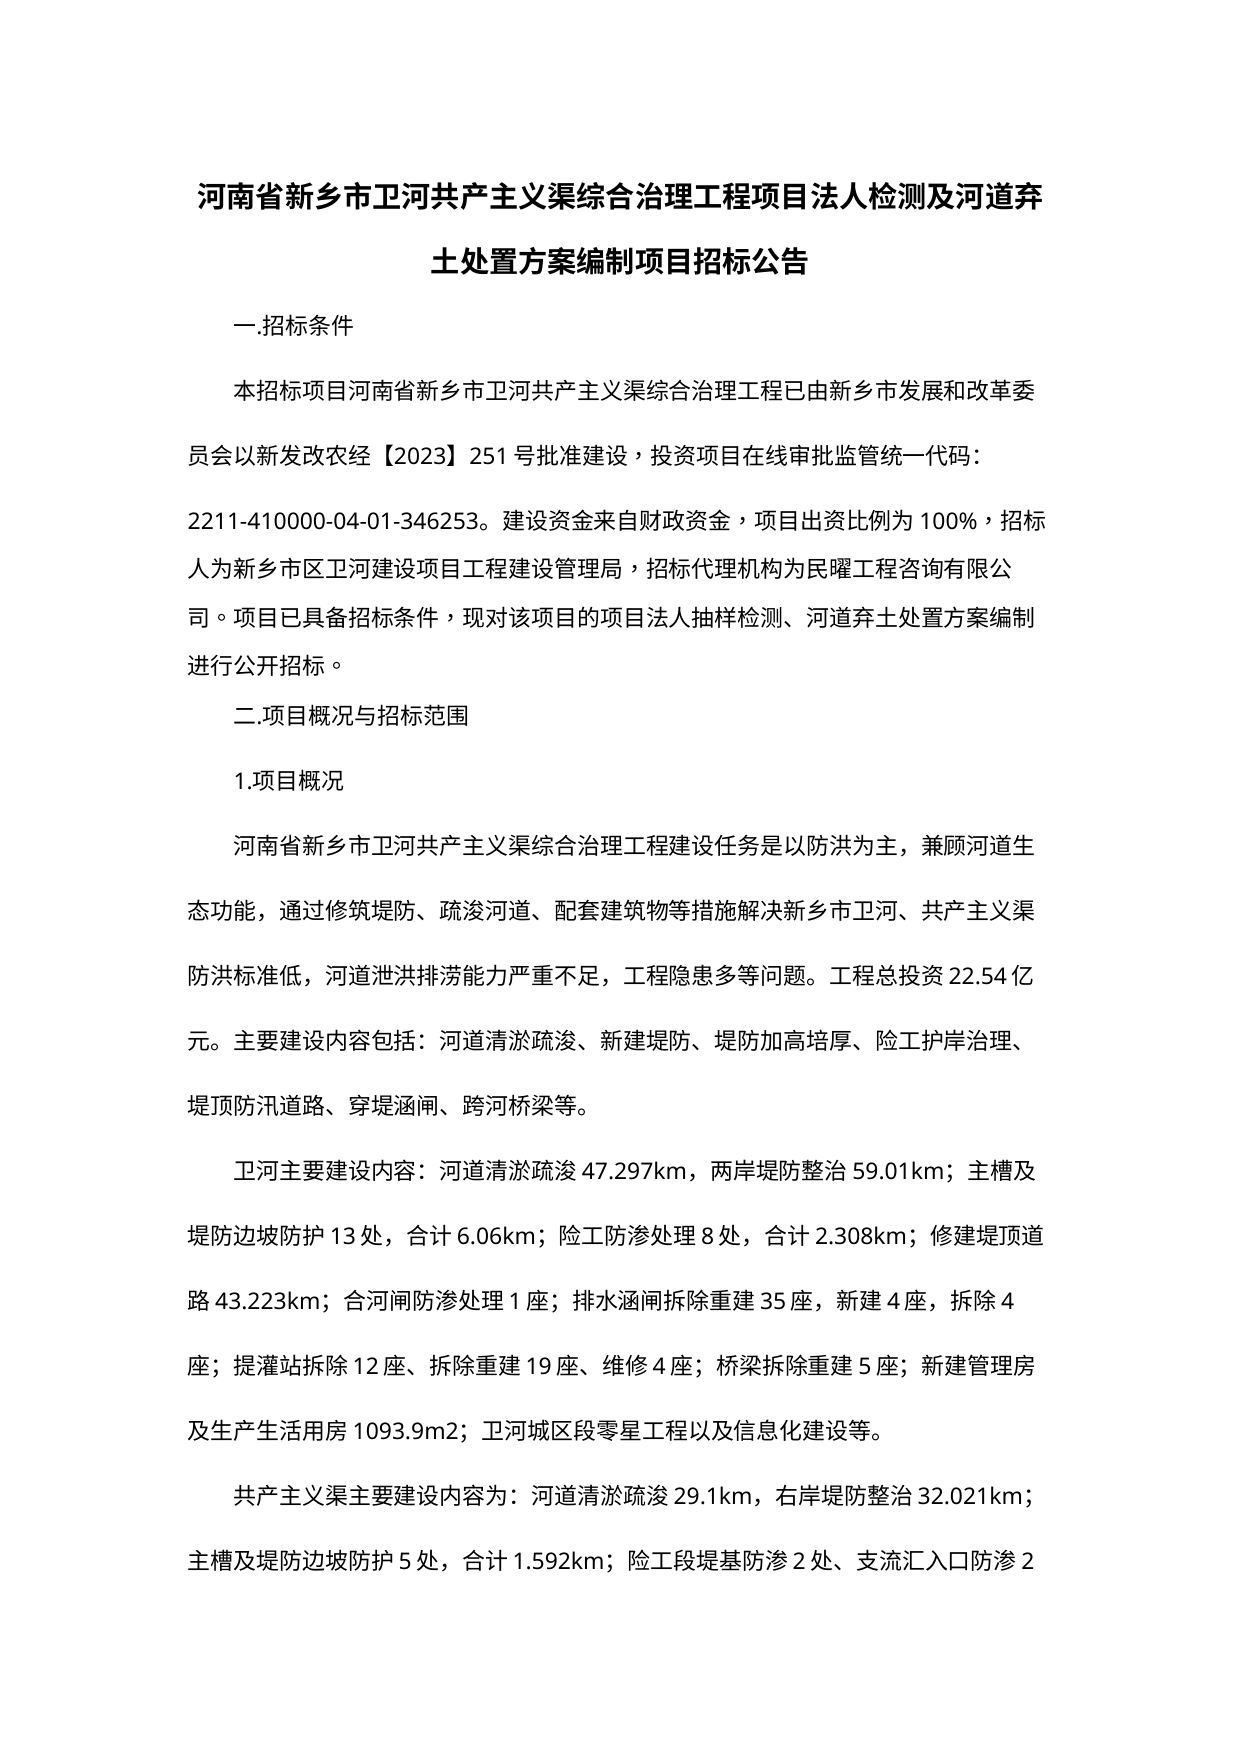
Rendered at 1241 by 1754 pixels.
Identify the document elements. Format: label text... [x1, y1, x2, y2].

text 本招标项目河南省新乡市卫河共产主义渠综合治理工程已由新乡市发展和改革委员会以新发改农经【2023】251号批准建设，投资项目在线审批监管统一代码：2211-410000-04-01-346253。建设资金来自财政资金，项目出资比例为100%，招标人为新乡市区卫河建设项目工程建设管理局，招标代理机构为民曜工程咨询有限公司。项目已具备招标条件，现对该项目的项目法人抽样检测、河道弃土处置方案编制进行公开招标。 [187, 357, 1053, 682]
text 卫河主要建设内容：河道清淤疏浚47.297km，两岸堤防整治59.01km；主槽及堤防边坡防护13处，合计6.06km；险工防渗处理8处，合计2.308km；修建堤顶道路43.223km；合河闸防渗处理1座；排水涵闸拆除重建35座，新建4座，拆除4座；提灌站拆除12座、拆除重建19座、维修4座；桥梁拆除重建5座；新建管理房及生产生活用房1093.9m2；卫河城区段零星工程以及信息化建设等。 [187, 1137, 1053, 1462]
text 河南省新乡市卫河共产主义渠综合治理工程建设任务是以防洪为主，兼顾河道生态功能，通过修筑堤防、疏浚河道、配套建筑物等措施解决新乡市卫河、共产主义渠防洪标准低，河道泄洪排涝能力严重不足，工程隐患多等问题。工程总投资22.54亿元。主要建设内容包括：河道清淤疏浚、新建堤防、堤防加高培厚、险工护岸治理、堤顶防汛道路、穿堤涵闸、跨河桥梁等。 [187, 812, 1053, 1137]
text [187, 1462, 1053, 1592]
text 1.项目概况 [187, 747, 1053, 812]
text 一.招标条件 [187, 292, 1053, 357]
text 二.项目概况与招标范围 [187, 682, 1053, 747]
text 河南省新乡市卫河共产主义渠综合治理工程项目法人检测及河道弃土处置方案编制项目招标公告 [187, 162, 1053, 292]
